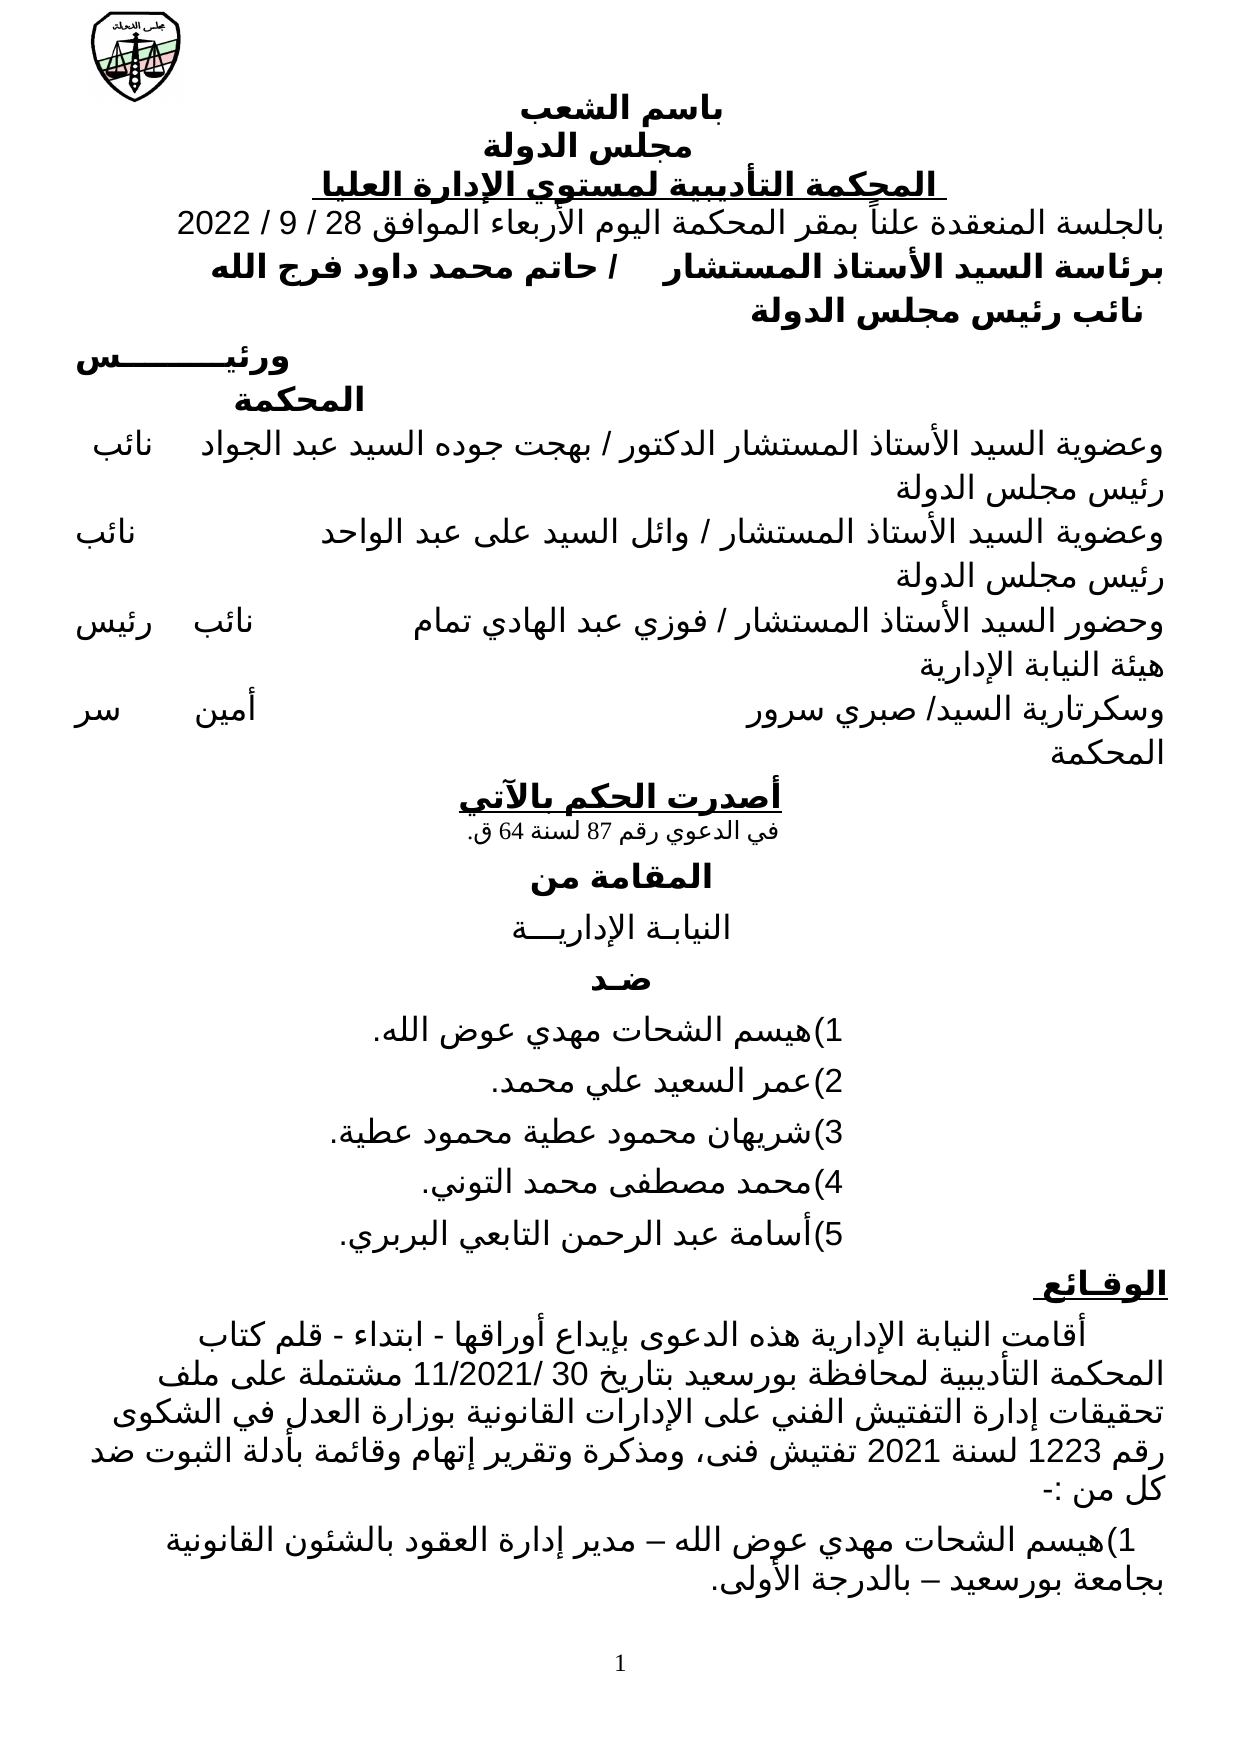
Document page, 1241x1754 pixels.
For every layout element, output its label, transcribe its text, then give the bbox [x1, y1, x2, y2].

text ورئيـــــــــس المحكمة [75, 336, 365, 418]
text أصدرت الحكم بالآتي [75, 777, 1165, 816]
text المقامة من [75, 857, 1168, 895]
list هيسم الشحات مهدي عوض الله. [75, 1010, 872, 1048]
picture [84, 10, 190, 88]
text الوقـائع [75, 1264, 1168, 1303]
text وعضوية السيد الأستاذ المستشار / وائل السيد على عبد الواحد نائب رئيس مجلس الدولة [75, 512, 1165, 595]
text بالجلسة المنعقدة علناً بمقر المحكمة اليوم الأربعاء الموافق 28 / 9 / 2022 [75, 203, 1165, 242]
text المحكمة التأديبية لمستوي الإدارة العليا [199, 165, 1059, 203]
text برئاسة السيد الأستاذ المستشار / حاتم محمد داود فرج الله نائب رئيس مجلس الدولة [75, 247, 1165, 330]
list هيسم الشحات مهدي عوض الله – مدير إدارة العقود بالشئون القانونية بجامعة بورسعيد – بالدرجة الأولى. [75, 1520, 1165, 1597]
text وعضوية السيد الأستاذ المستشار الدكتور / بهجت جوده السيد عبد الجواد نائب رئيس مجلس الدولة [75, 424, 1165, 507]
text مجلس الدولة [75, 126, 1165, 165]
list أسامة عبد الرحمن التابعي البربري. [75, 1213, 872, 1252]
text وحضور السيد الأستاذ المستشار / فوزي عبد الهادي تمام نائب رئيس هيئة النيابة الإدارية [75, 601, 1165, 683]
list شريهان محمود عطية محمود عطية. [75, 1112, 872, 1150]
text وسكرتارية السيد/ صبري سرور أمين سر المحكمة [75, 689, 1165, 772]
text ضـد [75, 959, 1168, 997]
list محمد مصطفى محمد التوني. [75, 1163, 872, 1201]
text باسم الشعب [75, 88, 1035, 126]
text أقامت النيابة الإدارية هذه الدعوى بإيداع أوراقها - ابتداء - قلم كتاب المحكمة التأديبية لمحافظة بورسعيد بتاريخ 30 /11/2021 مشتملة على ملف تحقيقات إدارة التفتيش الفني على الإدارات القانونية بوزارة العدل في الشكوى رقم 1223 لسنة 2021 تفتيش فنى، ومذكرة وتقرير إتهام وقائمة بأدلة الثبوت ضد كل من :- [75, 1315, 1165, 1508]
list عمر السعيد علي محمد. [75, 1061, 872, 1099]
text النيابـة الإداريـــة [75, 908, 1168, 946]
